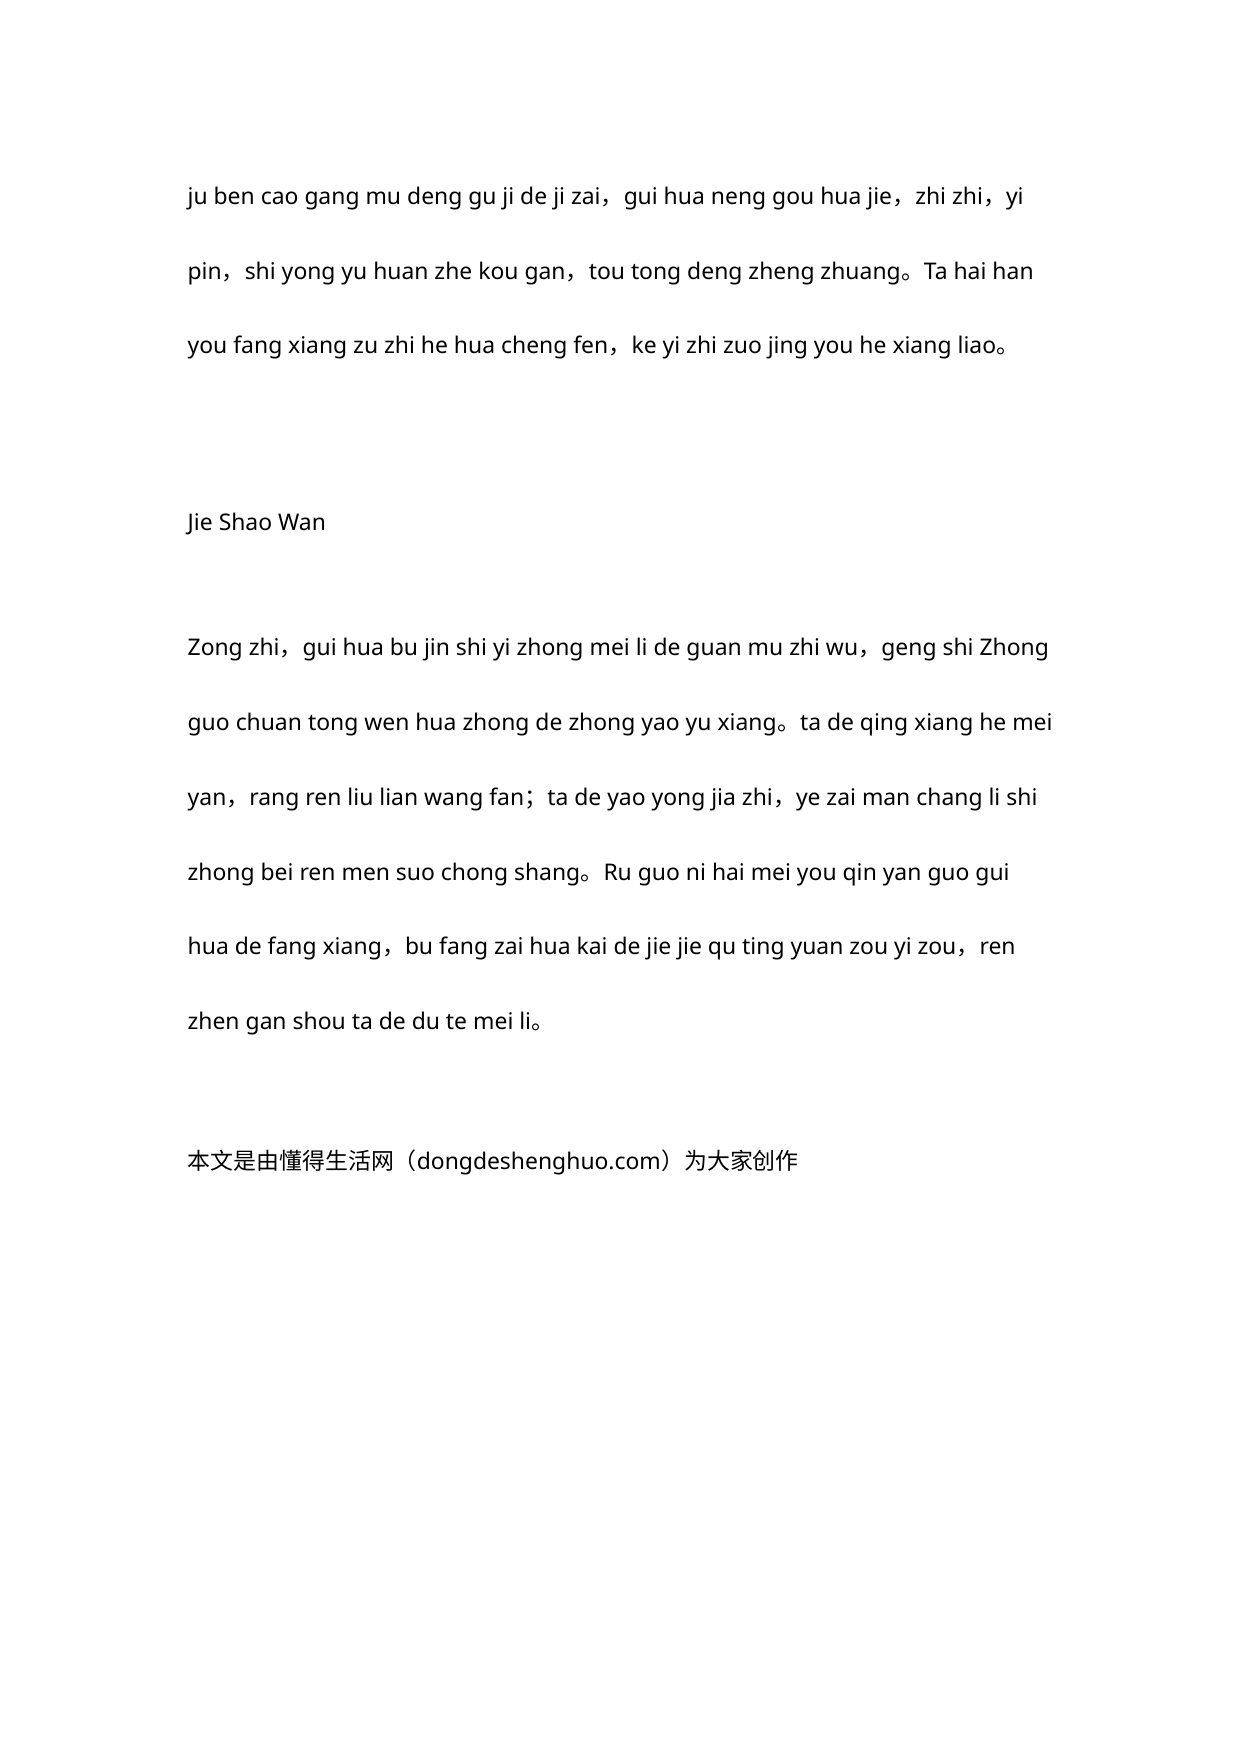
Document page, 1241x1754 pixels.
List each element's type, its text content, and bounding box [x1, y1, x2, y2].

text Jie Shao Wan [187, 506, 1053, 538]
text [187, 162, 1053, 376]
text Zong zhi，gui hua bu jin shi yi zhong mei li de guan mu zhi wu，geng shi Zhong guo chuan tong wen hua zhong de zhong yao yu xiang。ta de qing xiang he mei yan，rang ren liu lian wang fan；ta de yao yong jia zhi，ye zai man chang li shi zhong bei ren men suo chong shang。Ru guo ni hai mei you qin yan guo gui hua de fang xiang，bu fang zai hua kai de jie jie qu ting yuan zou yi zou，ren zhen gan shou ta de du te mei li。 [187, 613, 1053, 1052]
text 本文是由懂得生活网（dongdeshenghuo.com）为大家创作 [187, 1127, 1053, 1192]
